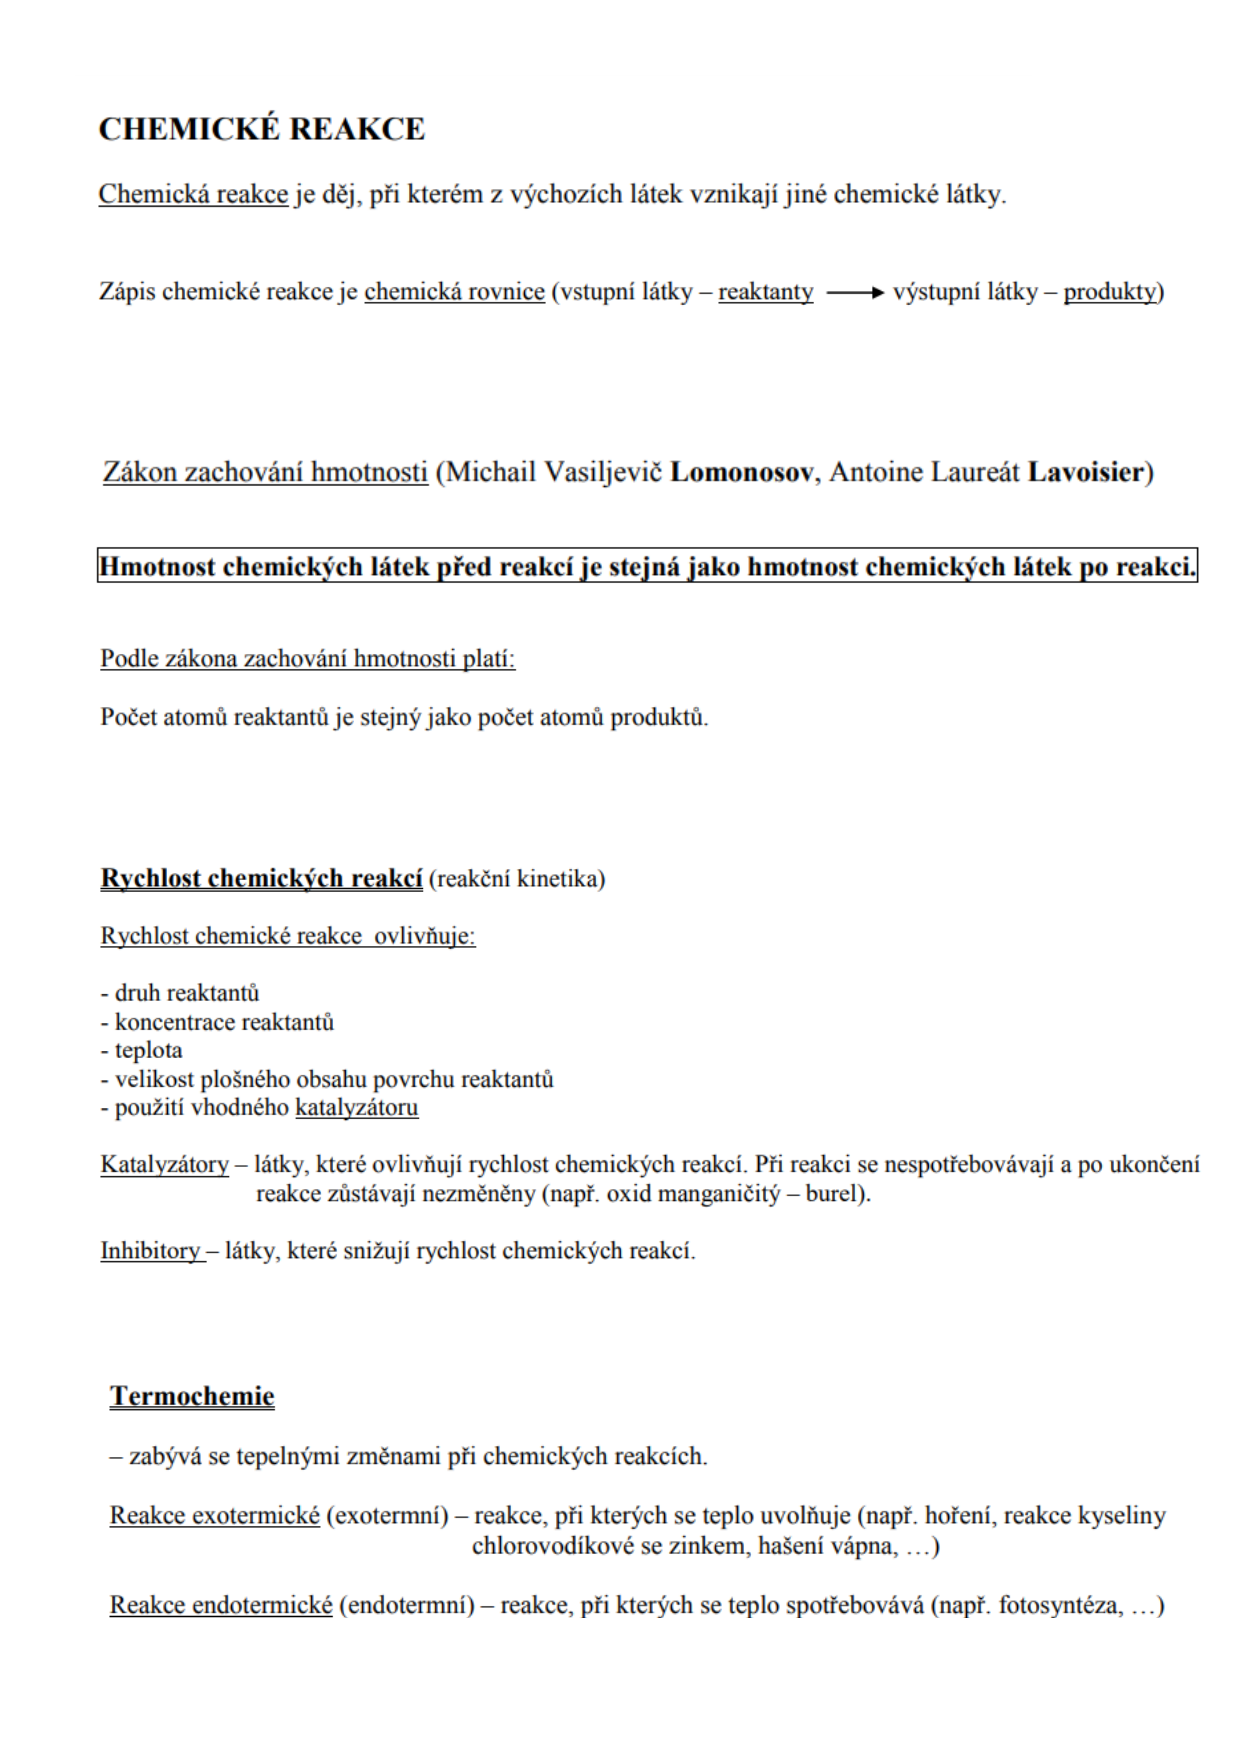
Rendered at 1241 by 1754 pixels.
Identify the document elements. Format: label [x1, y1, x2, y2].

picture [75, 75, 1033, 232]
picture [75, 440, 1185, 508]
picture [75, 819, 1223, 1285]
picture [75, 617, 809, 754]
picture [75, 526, 1223, 599]
picture [75, 250, 1201, 329]
picture [75, 1350, 1195, 1618]
